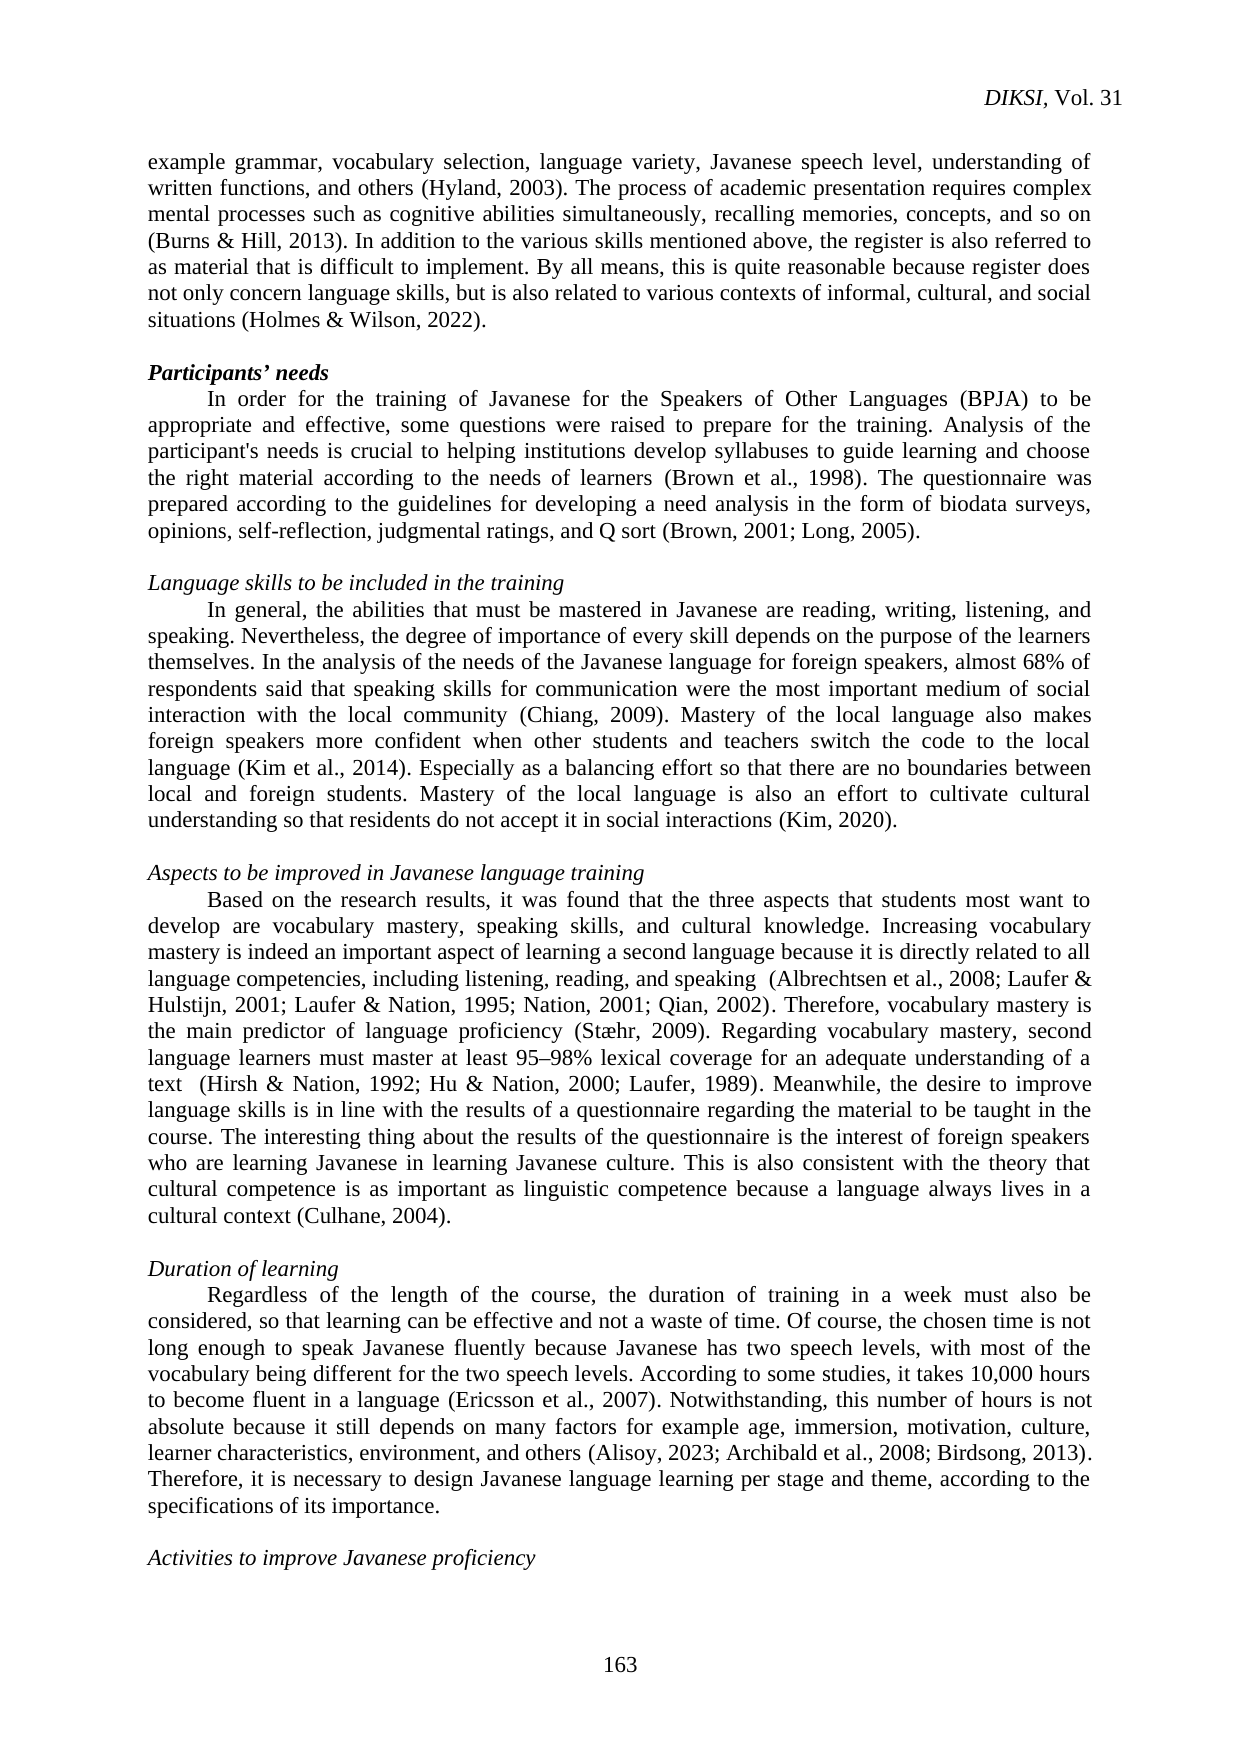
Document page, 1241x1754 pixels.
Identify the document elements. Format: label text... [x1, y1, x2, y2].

text In general, the abilities that must be mastered in Javanese are reading, writing, listening, and speaking. Nevertheless, the degree of importance of every skill depends on the purpose of the learners themselves. In the analysis of the needs of the Javanese language for foreign speakers, almost 68% of respondents said that speaking skills for communication were the most important medium of social interaction with the local community . Mastery of the local language also makes foreign speakers more confident when other students and teachers switch the code to the local language . Especially as a balancing effort so that there are no boundaries between local and foreign students. Mastery of the local language is also an effort to cultivate cultural understanding so that residents do not accept it in social interactions . [148, 596, 1092, 833]
text Based on the research results, it was found that the three aspects that students most want to develop are vocabulary mastery, speaking skills, and cultural knowledge. Increasing vocabulary mastery is indeed an important aspect of learning a second language because it is directly related to all language competencies, including listening, reading, and speaking . Therefore, vocabulary mastery is the main predictor of language proficiency . Regarding vocabulary mastery, second language learners must master at least 95–98% lexical coverage for an adequate understanding of a text . Meanwhile, the desire to improve language skills is in line with the results of a questionnaire regarding the material to be taught in the course. The interesting thing about the results of the questionnaire is the interest of foreign speakers who are learning Javanese in learning Javanese culture. This is also consistent with the theory that cultural competence is as important as linguistic competence because a language always lives in a cultural context . [148, 886, 1092, 1228]
text Aspects to be improved in Javanese language training [148, 859, 1092, 886]
text Regardless of the length of the course, the duration of training in a week must also be considered, so that learning can be effective and not a waste of time. Of course, the chosen time is not long enough to speak Javanese fluently because Javanese has two speech levels, with most of the vocabulary being different for the two speech levels. According to some studies, it takes 10,000 hours to become fluent in a language . Notwithstanding, this number of hours is not absolute because it still depends on many factors for example age, immersion, motivation, culture, learner characteristics, environment, and others . Therefore, it is necessary to design Javanese language learning per stage and theme, according to the specifications of its importance. [148, 1281, 1092, 1518]
text Duration of learning [148, 1254, 1092, 1281]
text Participants’ needs [148, 358, 1092, 385]
text Activities to improve Javanese proficiency [148, 1544, 1092, 1571]
text Language skills to be included in the training [148, 569, 1092, 596]
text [148, 148, 1092, 332]
text In order for the training of Javanese for the Speakers of Other Languages (BPJA) to be appropriate and effective, some questions were raised to prepare for the training. Analysis of the participant's needs is crucial to helping institutions develop syllabuses to guide learning and choose the right material according to the needs of learners . The questionnaire was prepared according to the guidelines for developing a need analysis in the form of biodata surveys, opinions, self-reflection, judgmental ratings, and Q sort . [148, 385, 1092, 543]
